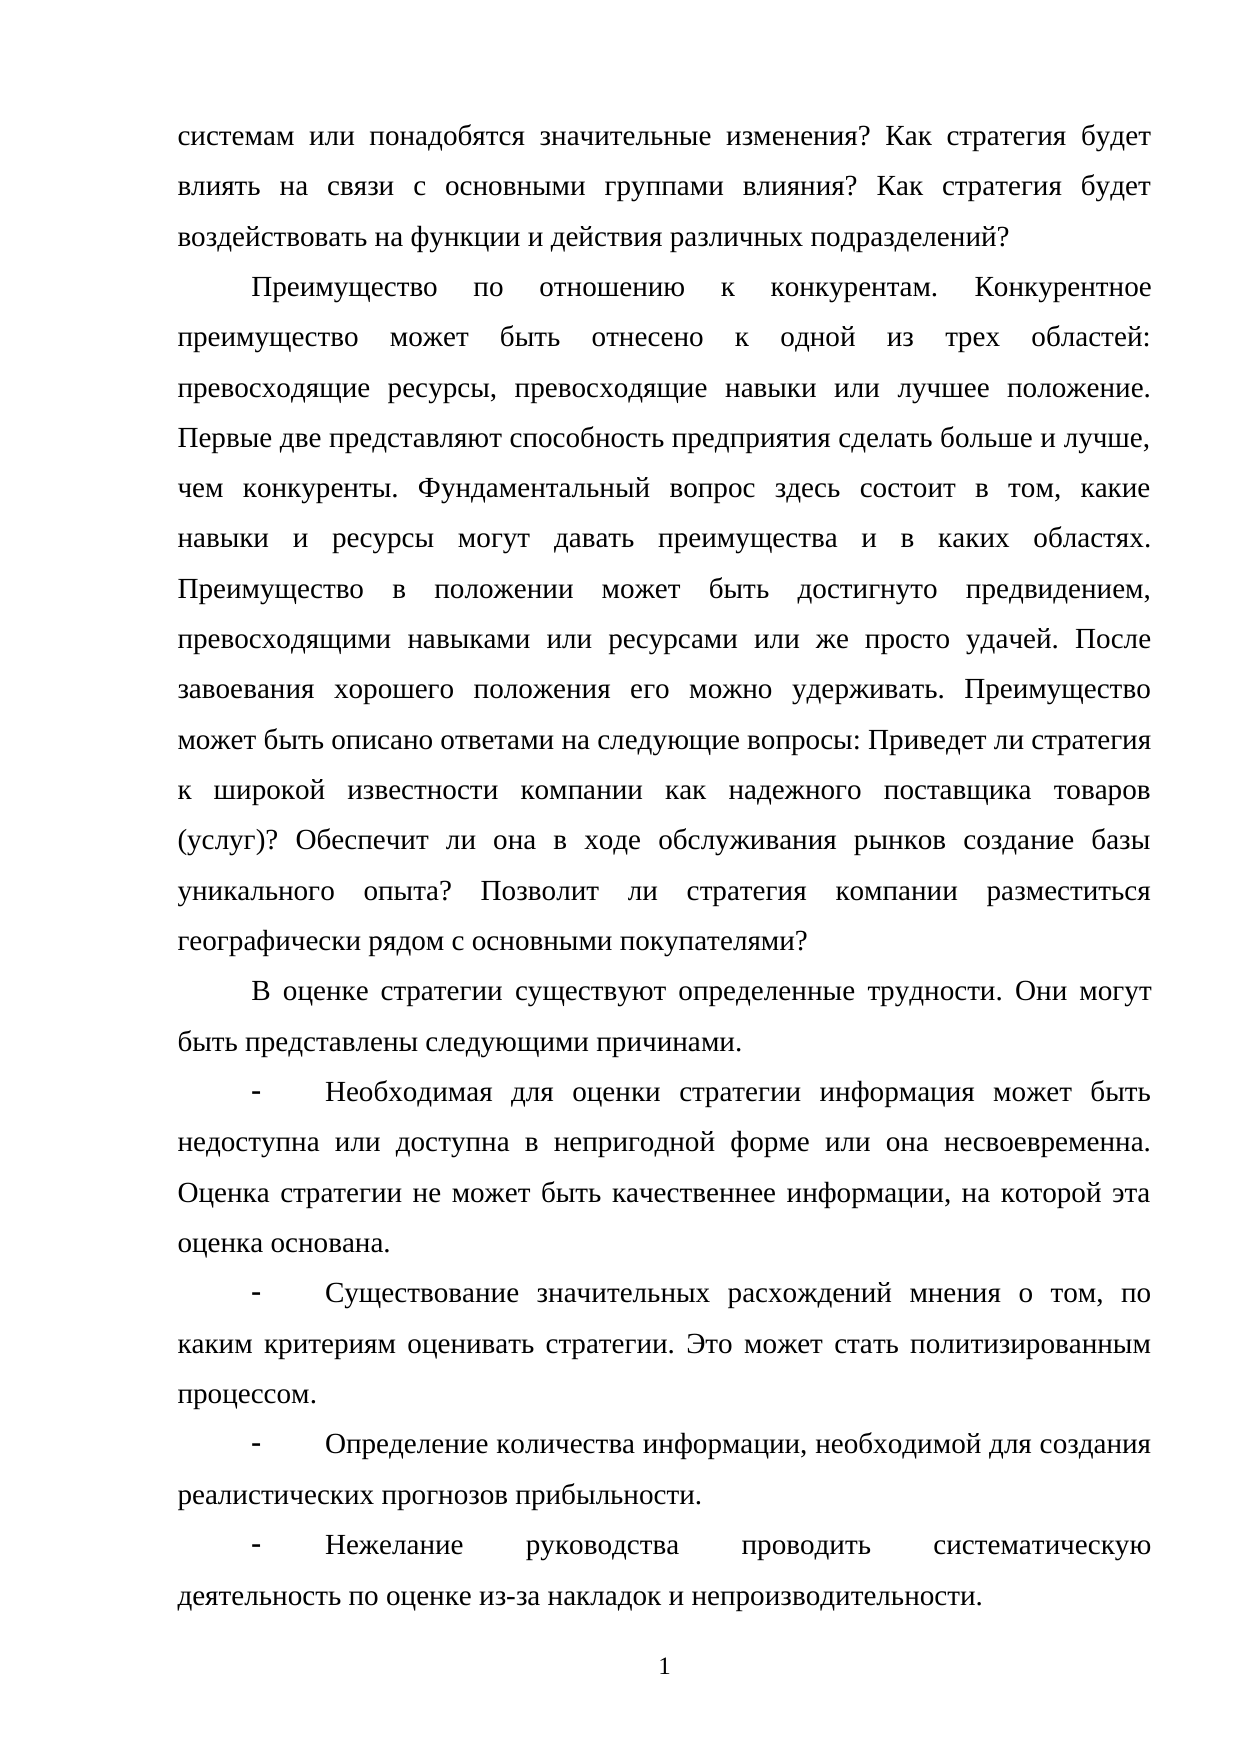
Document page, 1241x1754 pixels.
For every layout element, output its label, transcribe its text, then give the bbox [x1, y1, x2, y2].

list Нежелание руководства проводить систематическую деятельность по оценке из-за накладок и непроизводительности. [177, 1527, 1152, 1611]
list Определение количества информации, необходимой для создания реалистических прогнозов прибыльности. [177, 1426, 1152, 1510]
subtitle Преимущество по отношению к конкурентам. Конкурентное преимущество может быть отнесено к одной из трех областей: превосходящие ресурсы, превосходящие навыки или лучшее положение. Первые две представляют способность предприятия сделать больше и лучше, чем конкуренты. Фундаментальный вопрос здесь состоит в том, какие навыки и ресурсы могут давать преимущества и в каких областях. Преимущество в положении может быть достигнуто предвидением, превосходящими навыками или ресурсами или же просто удачей. После завоевания хорошего положения его можно удерживать. Преимущество может быть описано ответами на следующие вопросы: Приведет ли стратегия к широкой известности компании как надежного поставщика товаров (услуг)? Обеспечит ли она в ходе обслуживания рынков создание базы уникального опыта? Позволит ли стратегия компании разместиться географически рядом с основными покупателями? [177, 269, 1152, 957]
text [177, 118, 1152, 252]
list Необходимая для оценки стратегии информация может быть недоступна или доступна в непригодной форме или она несвоевременна. Оценка стратегии не может быть качественнее информации, на которой эта оценка основана. [177, 1074, 1152, 1259]
subtitle В оценке стратегии существуют определенные трудности. Они могут быть представлены следующими причинами. [177, 973, 1152, 1057]
list Существование значительных расхождений мнения о том, по каким критериям оценивать стратегии. Это может стать политизированным процессом. [177, 1275, 1152, 1410]
